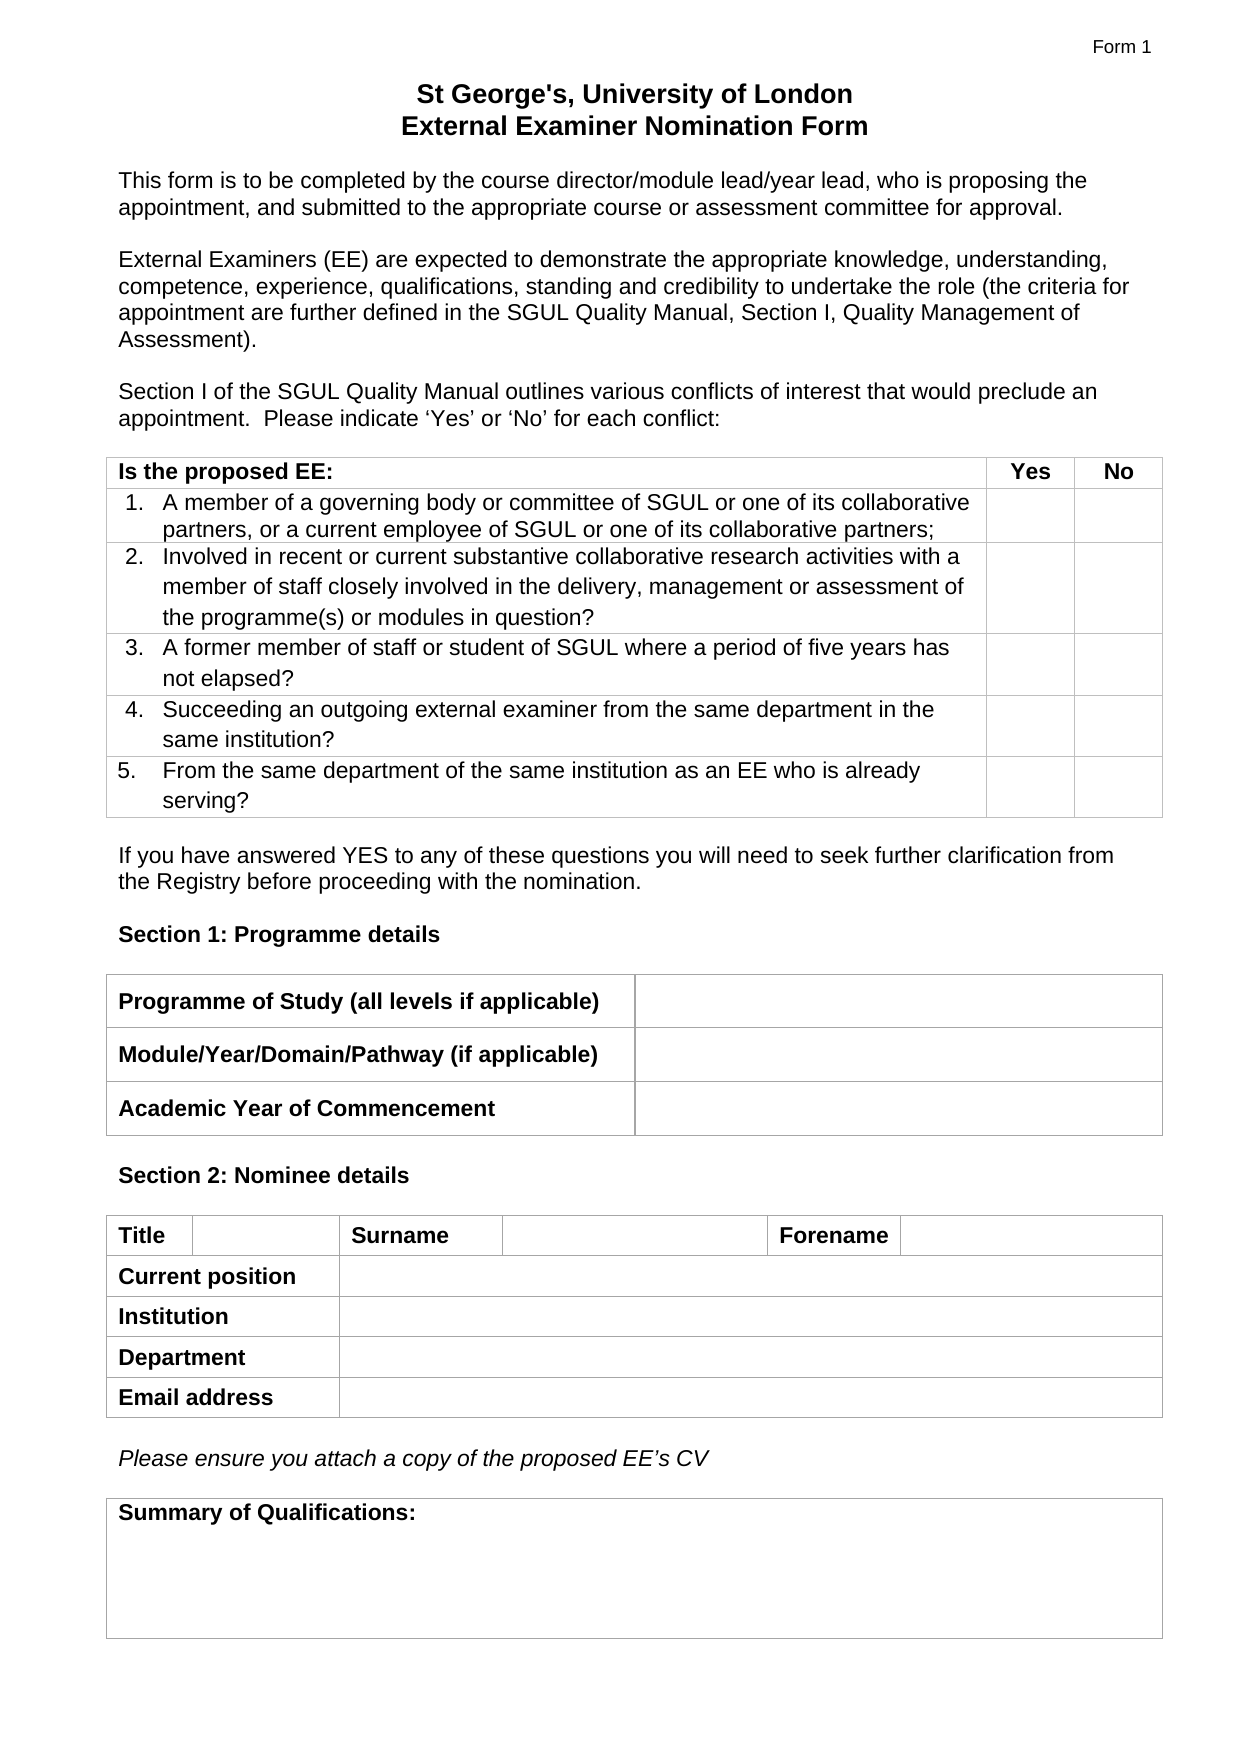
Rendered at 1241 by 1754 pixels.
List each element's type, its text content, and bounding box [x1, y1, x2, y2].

table_cell From the same department of the same institution as an EE who is already serving? [107, 757, 986, 817]
text Section 2: Nominee details [118, 1162, 1152, 1188]
table_header [193, 1216, 339, 1255]
table_cell [636, 1028, 1162, 1081]
table_header Title [107, 1216, 192, 1255]
table_header Is the proposed EE: [107, 458, 986, 488]
text If you have answered YES to any of these questions you will need to seek further clarification from the Registry before proceeding with the nomination. [118, 842, 1152, 894]
table_cell Succeeding an outgoing external examiner from the same department in the same institution? [107, 696, 986, 756]
text Section 1: Programme details [118, 921, 1152, 947]
table_cell Academic Year of Commencement [107, 1082, 634, 1134]
table_cell Current position [107, 1256, 339, 1296]
table_cell Email address [107, 1378, 339, 1417]
table_cell [636, 1082, 1162, 1134]
table_header No [1075, 458, 1162, 488]
table_cell [340, 1337, 1162, 1377]
table_header Summary of Qualifications: [107, 1499, 1162, 1638]
table_header Programme of Study (all levels if applicable) [107, 975, 634, 1027]
table_cell A member of a governing body or committee of SGUL or one of its collaborative partners, or a current employee of SGUL or one of its collaborative partners; [107, 489, 986, 542]
table_cell A former member of staff or student of SGUL where a period of five years has not elapsed? [107, 634, 986, 694]
table_cell [987, 634, 1074, 694]
table_header [901, 1216, 1162, 1255]
table_cell Institution [107, 1297, 339, 1336]
table_header Yes [987, 458, 1074, 488]
table_header [503, 1216, 767, 1255]
table_cell [987, 696, 1074, 756]
table_cell [340, 1297, 1162, 1336]
table_cell [1075, 757, 1162, 817]
table_header [636, 975, 1162, 1027]
table_cell [1075, 489, 1162, 542]
table_header Forename [768, 1216, 900, 1255]
table_cell Department [107, 1337, 339, 1377]
text External Examiners (EE) are expected to demonstrate the appropriate knowledge, understanding, competence, experience, qualifications, standing and credibility to undertake the role (the criteria for appointment are further defined in the SGUL Quality Manual, Section I, Quality Management of Assessment). [118, 246, 1152, 352]
text External Examiner Nomination Form [118, 110, 1152, 141]
table_cell Module/Year/Domain/Pathway (if applicable) [107, 1028, 634, 1081]
table_cell [987, 543, 1074, 633]
table_header Surname [340, 1216, 502, 1255]
table_cell [340, 1378, 1162, 1417]
table_cell [987, 757, 1074, 817]
table_cell Involved in recent or current substantive collaborative research activities with a member of staff closely involved in the delivery, management or assessment of the programme(s) or modules in question? [107, 543, 986, 633]
text Section I of the SGUL Quality Manual outlines various conflicts of interest that would preclude an appointment. Please indicate ‘Yes’ or ‘No’ for each conflict: [118, 378, 1152, 431]
text This form is to be completed by the course director/module lead/year lead, who is proposing the appointment, and submitted to the appropriate course or assessment committee for approval. [118, 167, 1152, 220]
text Please ensure you attach a copy of the proposed EE’s CV [118, 1445, 1152, 1471]
table_cell [1075, 634, 1162, 694]
table_cell [987, 489, 1074, 542]
table_cell [1075, 543, 1162, 633]
table_cell [1075, 696, 1162, 756]
text St George's, University of London [118, 78, 1152, 110]
table_cell [340, 1256, 1162, 1296]
